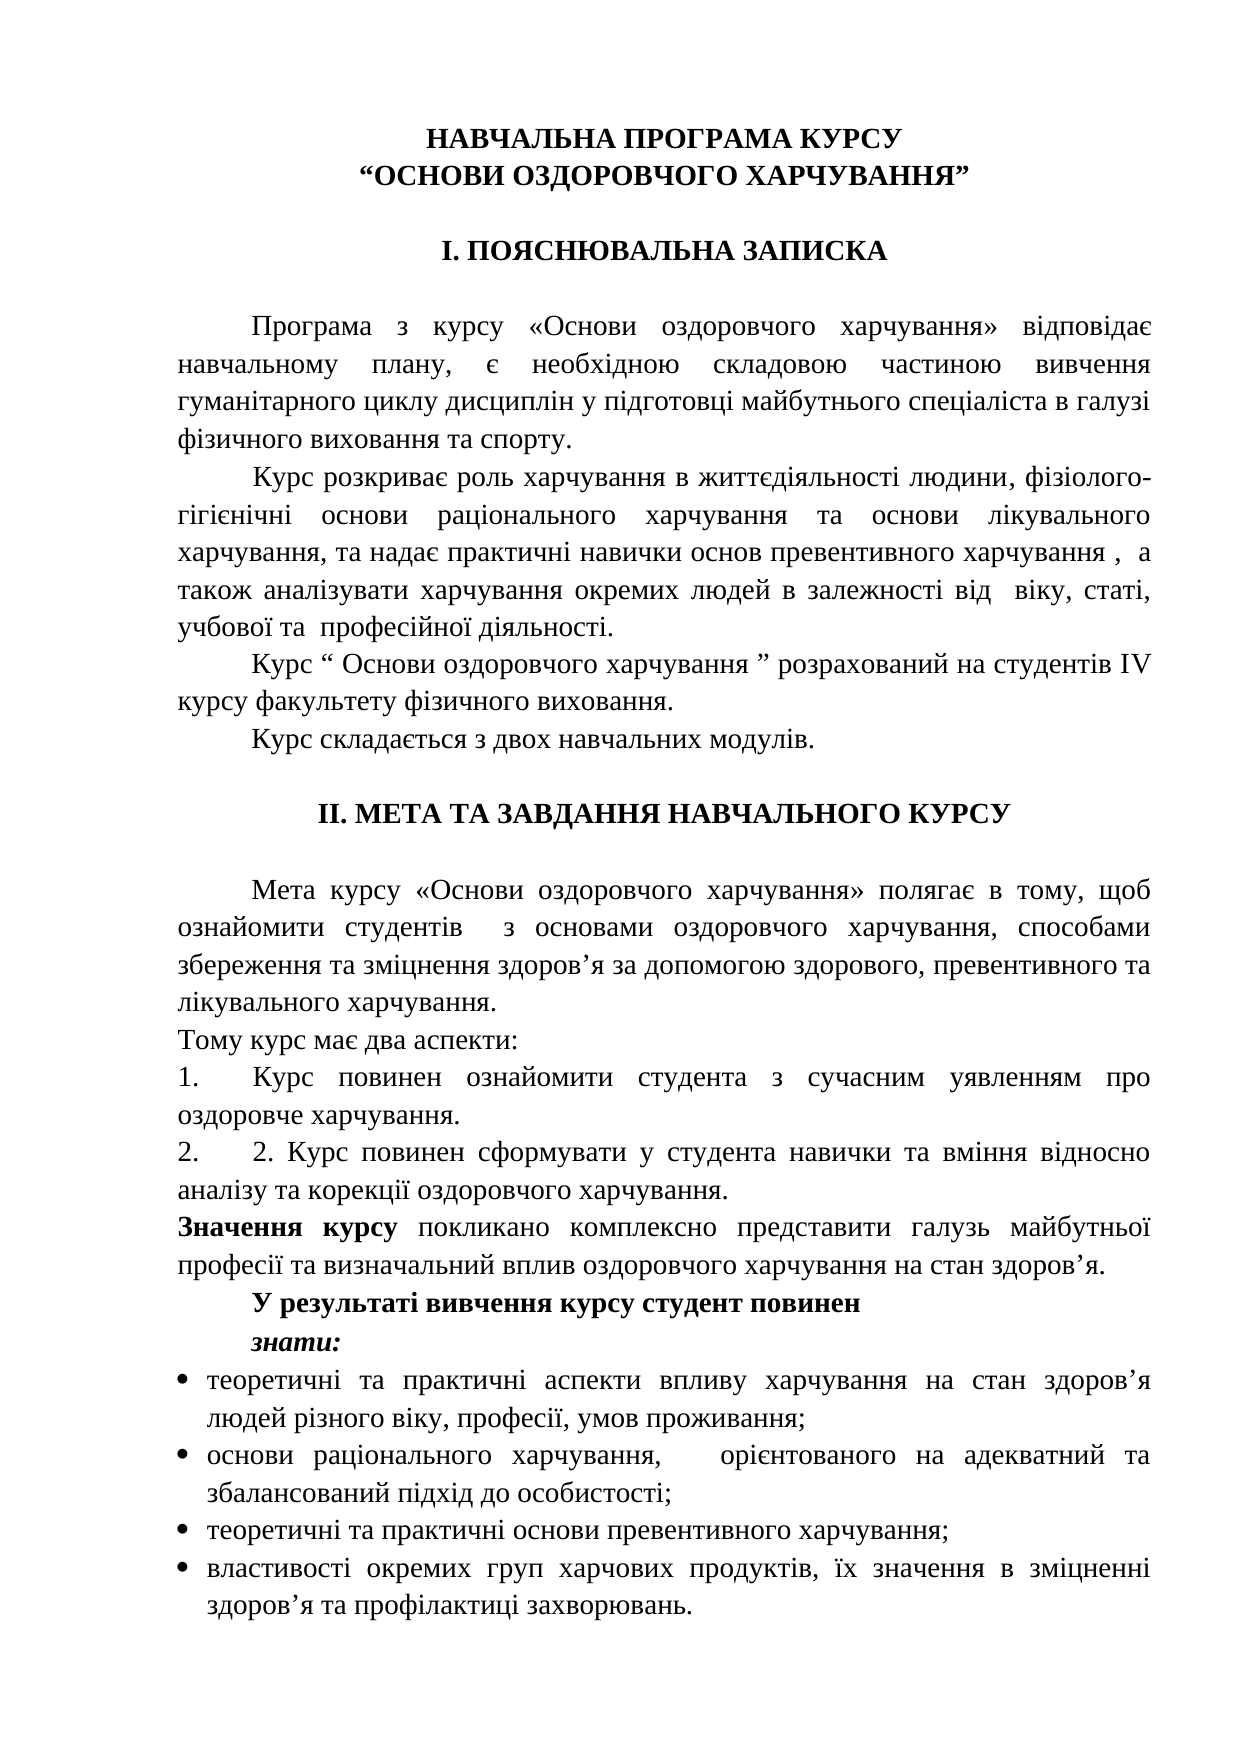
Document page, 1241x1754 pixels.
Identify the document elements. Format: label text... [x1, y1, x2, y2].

list теоретичні та практичні основи превентивного харчування; [177, 1510, 1152, 1547]
list 2. Курс повинен сформувати у студента навички та вміння відносно аналізу та корекції оздоровчого харчування. [177, 1131, 1152, 1206]
list властивості окремих груп харчових продуктів, їх значення в зміцненні здоров’я та профілактиці захворювань. [177, 1547, 1152, 1622]
text Мета курсу «Основи оздоровчого харчування» полягає в тому, щоб ознайомити студентів з основами оздоровчого харчування, способами збереження та зміцнення здоров’я за допомогою здорового, превентивного та лікувального харчування. [177, 868, 1152, 1018]
text знати: [177, 1320, 1152, 1360]
list Курс повинен ознайомити студента з сучасним уявленням про оздоровче харчування. [177, 1056, 1152, 1131]
text Тому курс має два аспекти: [177, 1018, 1152, 1056]
text “ОСНОВИ ОЗДОРОВЧОГО ХАРЧУВАННЯ” [177, 156, 1152, 193]
text Значення курсу покликано комплексно представити галузь майбутньої професії та визначальний вплив оздоровчого харчування на стан здоров’я. [177, 1206, 1152, 1281]
text Курс складається з двох навчальних модулів. [177, 718, 1152, 756]
text І. ПОЯСНЮВАЛЬНА ЗАПИСКА [177, 231, 1152, 268]
text Курс розкриває роль харчування в життєдіяльності людини, фізіолого-гігієнічні основи раціонального харчування та основи лікувального харчування, та надає практичні навички основ превентивного харчування , а також аналізувати харчування окремих людей в залежності від віку, статі, учбової та професійної діяльності. [177, 456, 1152, 643]
list основи раціонального харчування, орієнтованого на адекватний та збалансований підхід до особистості; [177, 1435, 1152, 1510]
text Курс “ Основи оздоровчого харчування ” розрахований на студентів ІV курсу факультету фізичного виховання. [177, 643, 1152, 718]
text Програма з курсу «Основи оздоровчого харчування» відповідає навчальному плану, є необхідною складовою частиною вивчення гуманітарного циклу дисциплін у підготовці майбутнього спеціаліста в галузі фізичного виховання та спорту. [177, 306, 1152, 456]
list теоретичні та практичні аспекти впливу харчування на стан здоров’я людей різного віку, професії, умов проживання; [177, 1360, 1152, 1435]
subtitle НАВЧАЛЬНА ПРОГРАМА КУРСУ [177, 118, 1152, 156]
text У результаті вивчення курсу студент повинен [177, 1281, 1152, 1320]
text ІІ. МЕТА ТА ЗАВДАННЯ НАВЧАЛЬНОГО КУРСУ [177, 793, 1152, 831]
